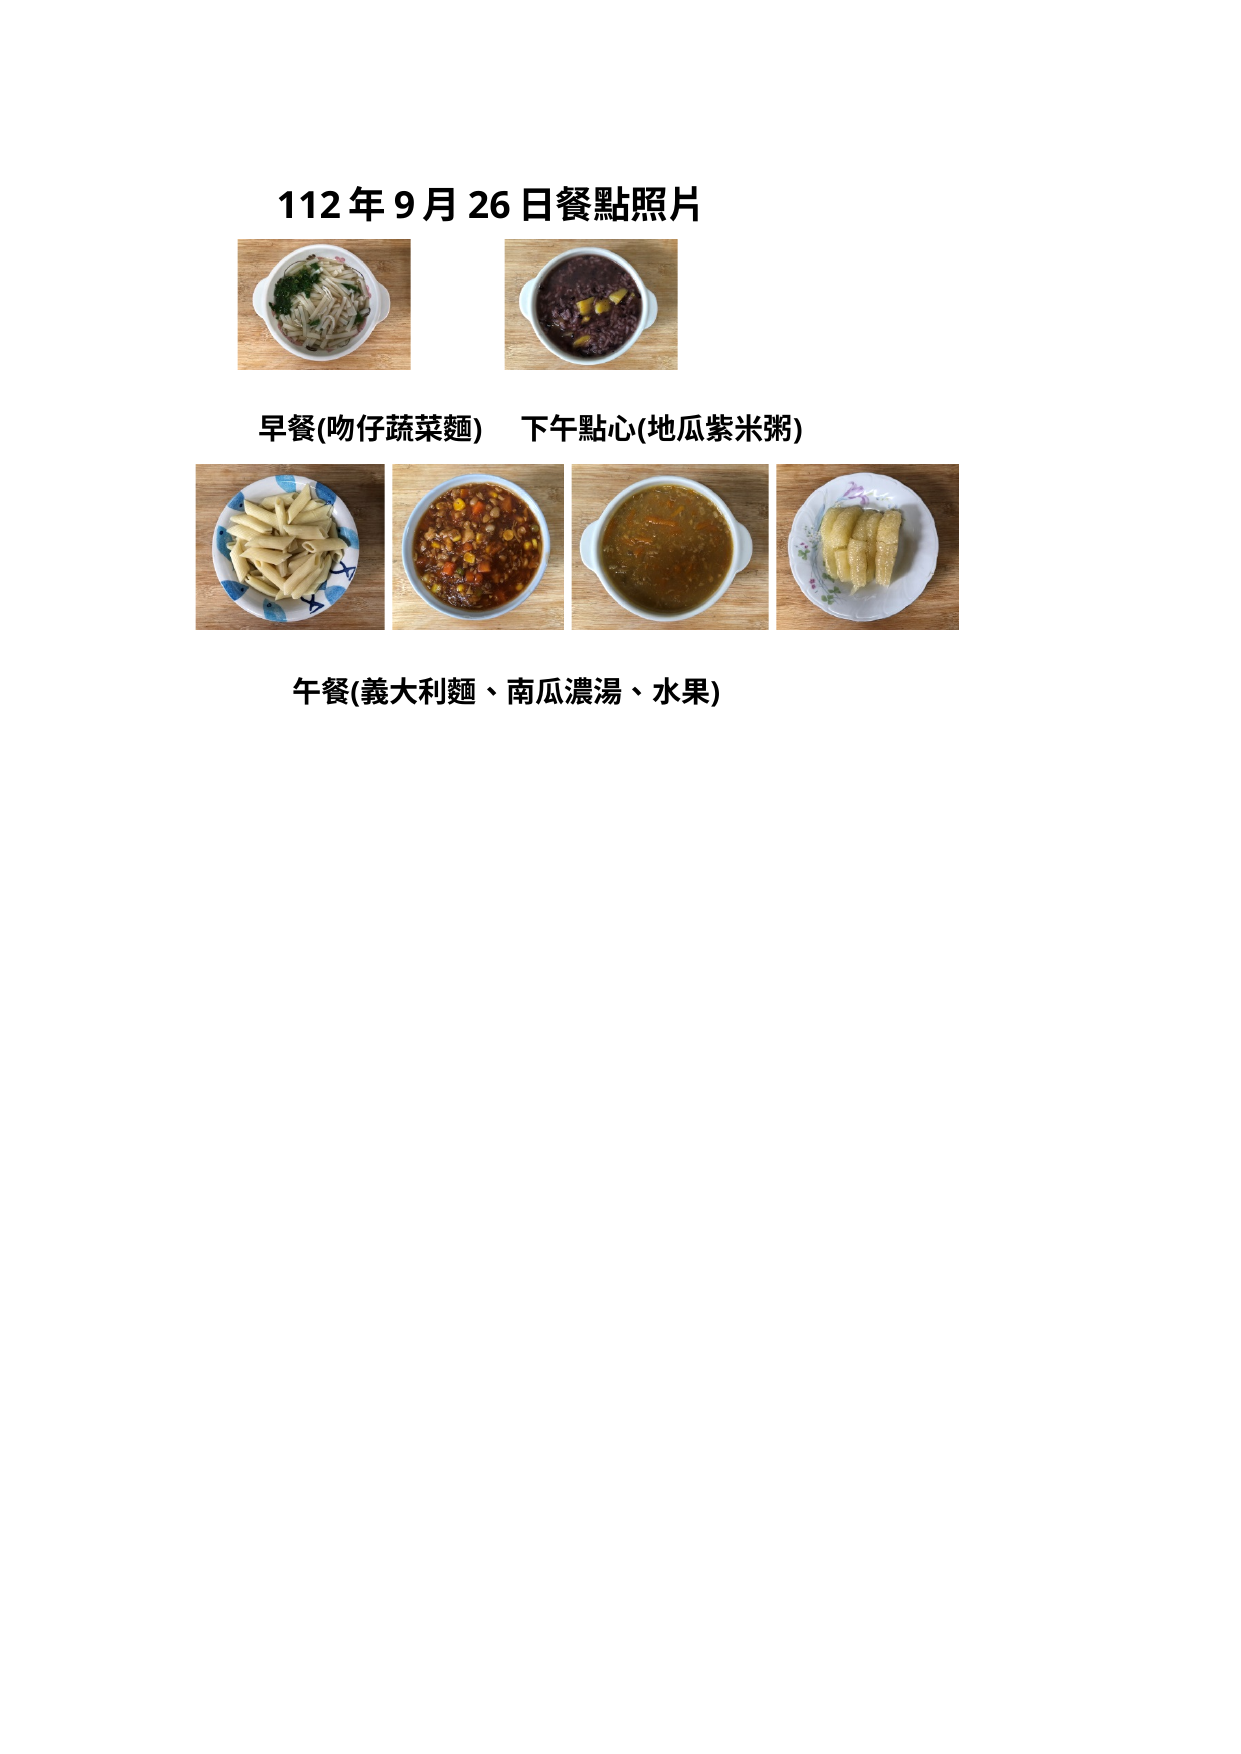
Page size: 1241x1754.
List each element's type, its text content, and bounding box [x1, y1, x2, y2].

text 早餐(吻仔蔬菜麵) 下午點心(地瓜紫米粥) [150, 389, 1106, 464]
picture [504, 239, 678, 370]
picture [392, 464, 564, 630]
picture [571, 464, 769, 630]
picture [195, 464, 385, 630]
text 午餐(義大利麵、南瓜濃湯、水果) [150, 652, 1106, 727]
picture [237, 239, 411, 370]
picture [776, 464, 959, 630]
text 112年9月26日餐點照片 [150, 164, 1106, 239]
